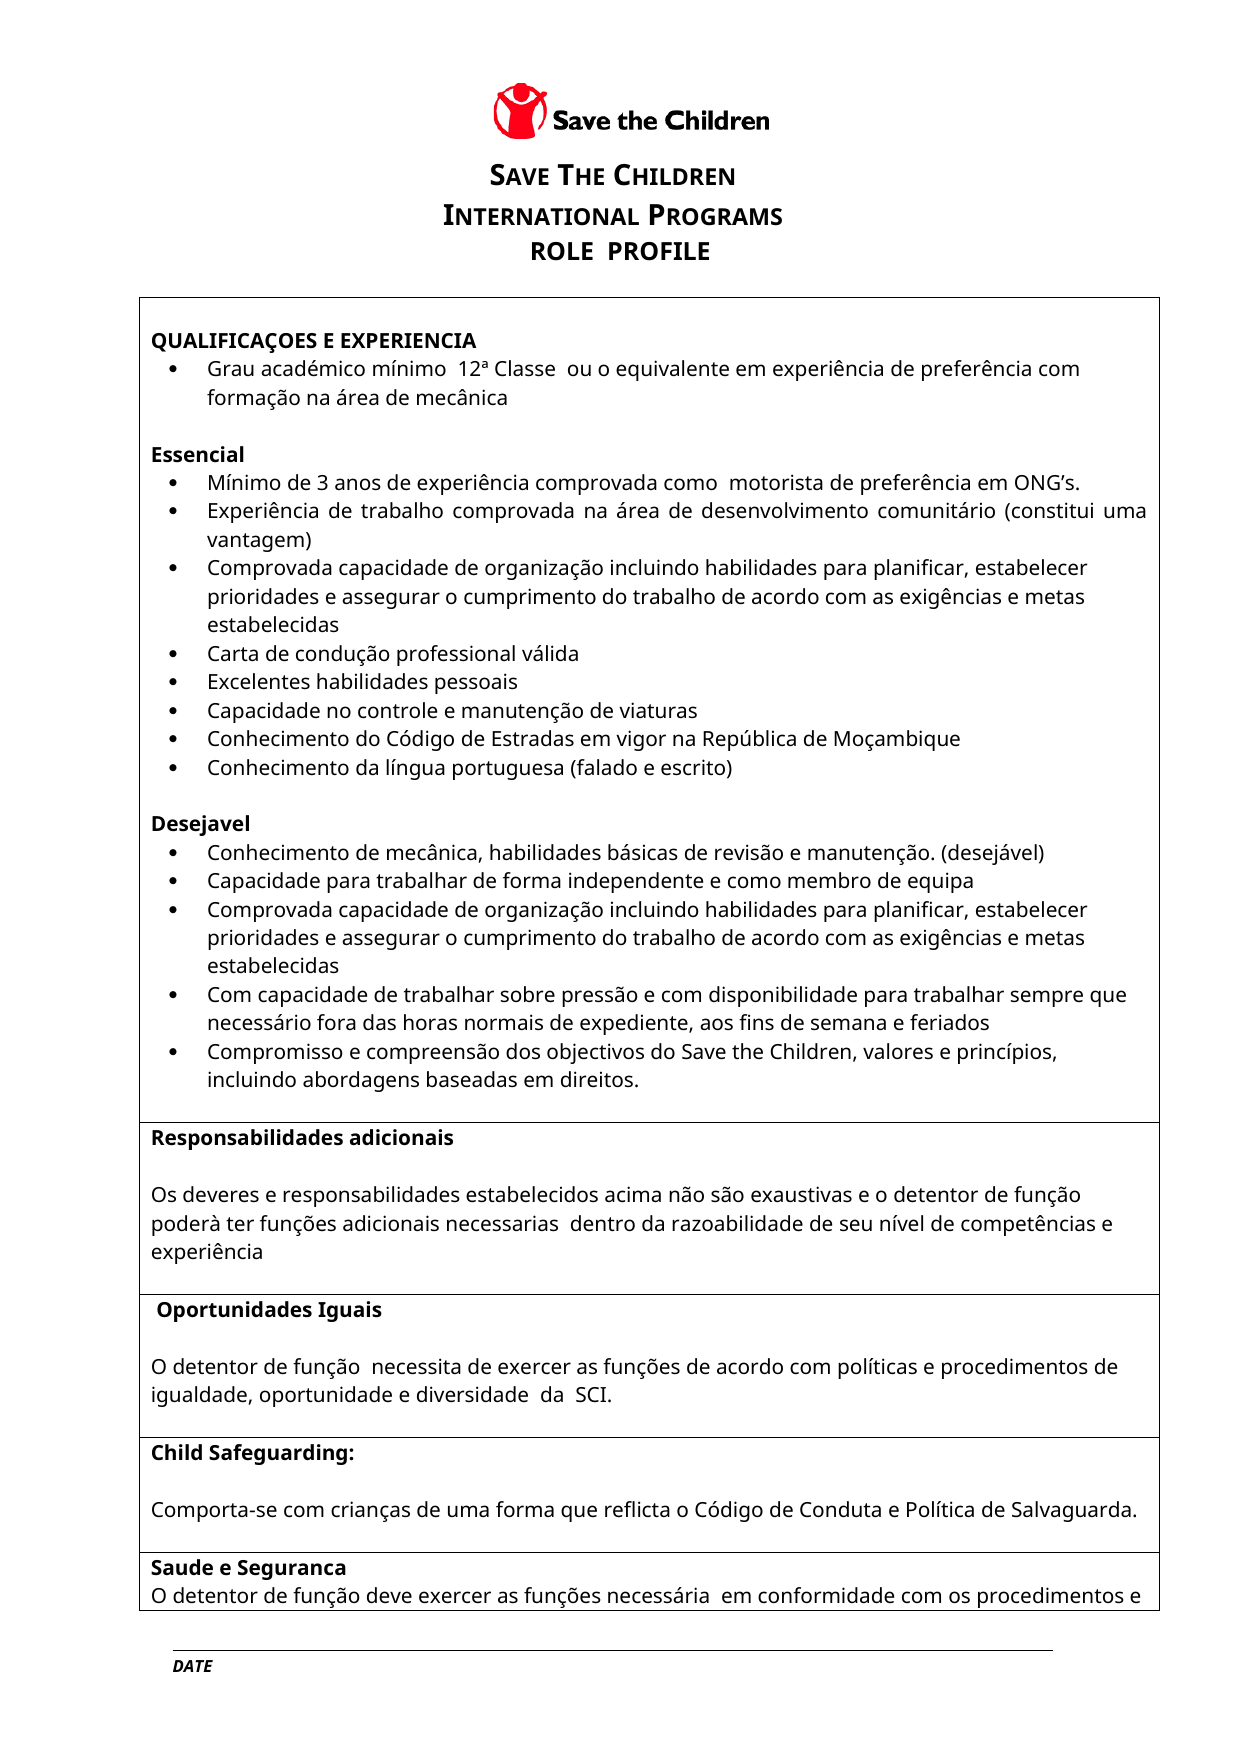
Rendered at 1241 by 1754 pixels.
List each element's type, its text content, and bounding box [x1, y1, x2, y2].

table_cell Child Safeguarding: Comporta-se com crianças de uma forma que reflicta o Código de Conduta e Política de Salvaguarda. [140, 1438, 1159, 1552]
picture [493, 83, 769, 139]
table_header QUALIFICAÇOES E EXPERIENCIA Grau académico mínimo 12ª Classe ou o equivalente em experiência de preferência com formação na área de mecânica Essencial Mínimo de 3 anos de experiência comprovada como motorista de preferência em ONG’s. Experiência de trabalho comprovada na área de desenvolvimento comunitário (constitui uma vantagem) Comprovada capacidade de organização incluindo habilidades para planificar, estabelecer prioridades e assegurar o cumprimento do trabalho de acordo com as exigências e metas estabelecidas Carta de condução professional válida Excelentes habilidades pessoais Capacidade no controle e manutenção de viaturas Conhecimento do Código de Estradas em vigor na República de Moçambique Conhecimento da língua portuguesa (falado e escrito) Desejavel Conhecimento de mecânica, habilidades básicas de revisão e manutenção. (desejável) Capacidade para trabalhar de forma independente e como membro de equipa Comprovada capacidade de organização incluindo habilidades para planificar, estabelecer prioridades e assegurar o cumprimento do trabalho de acordo com as exigências e metas estabelecidas Com capacidade de trabalhar sobre pressão e com disponibilidade para trabalhar sempre que necessário fora das horas normais de expediente, aos fins de semana e feriados Compromisso e compreensão dos objectivos do Save the Children, valores e princípios, incluindo abordagens baseadas em direitos. [140, 298, 1159, 1122]
table_cell Oportunidades Iguais O detentor de função necessita de exercer as funções de acordo com políticas e procedimentos de igualdade, oportunidade e diversidade da SCI. [140, 1295, 1159, 1437]
table_cell Responsabilidades adicionais Os deveres e responsabilidades estabelecidos acima não são exaustivas e o detentor de função poderà ter funções adicionais necessarias dentro da razoabilidade de seu nível de competências e experiência [140, 1123, 1159, 1294]
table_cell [140, 1553, 1159, 1610]
